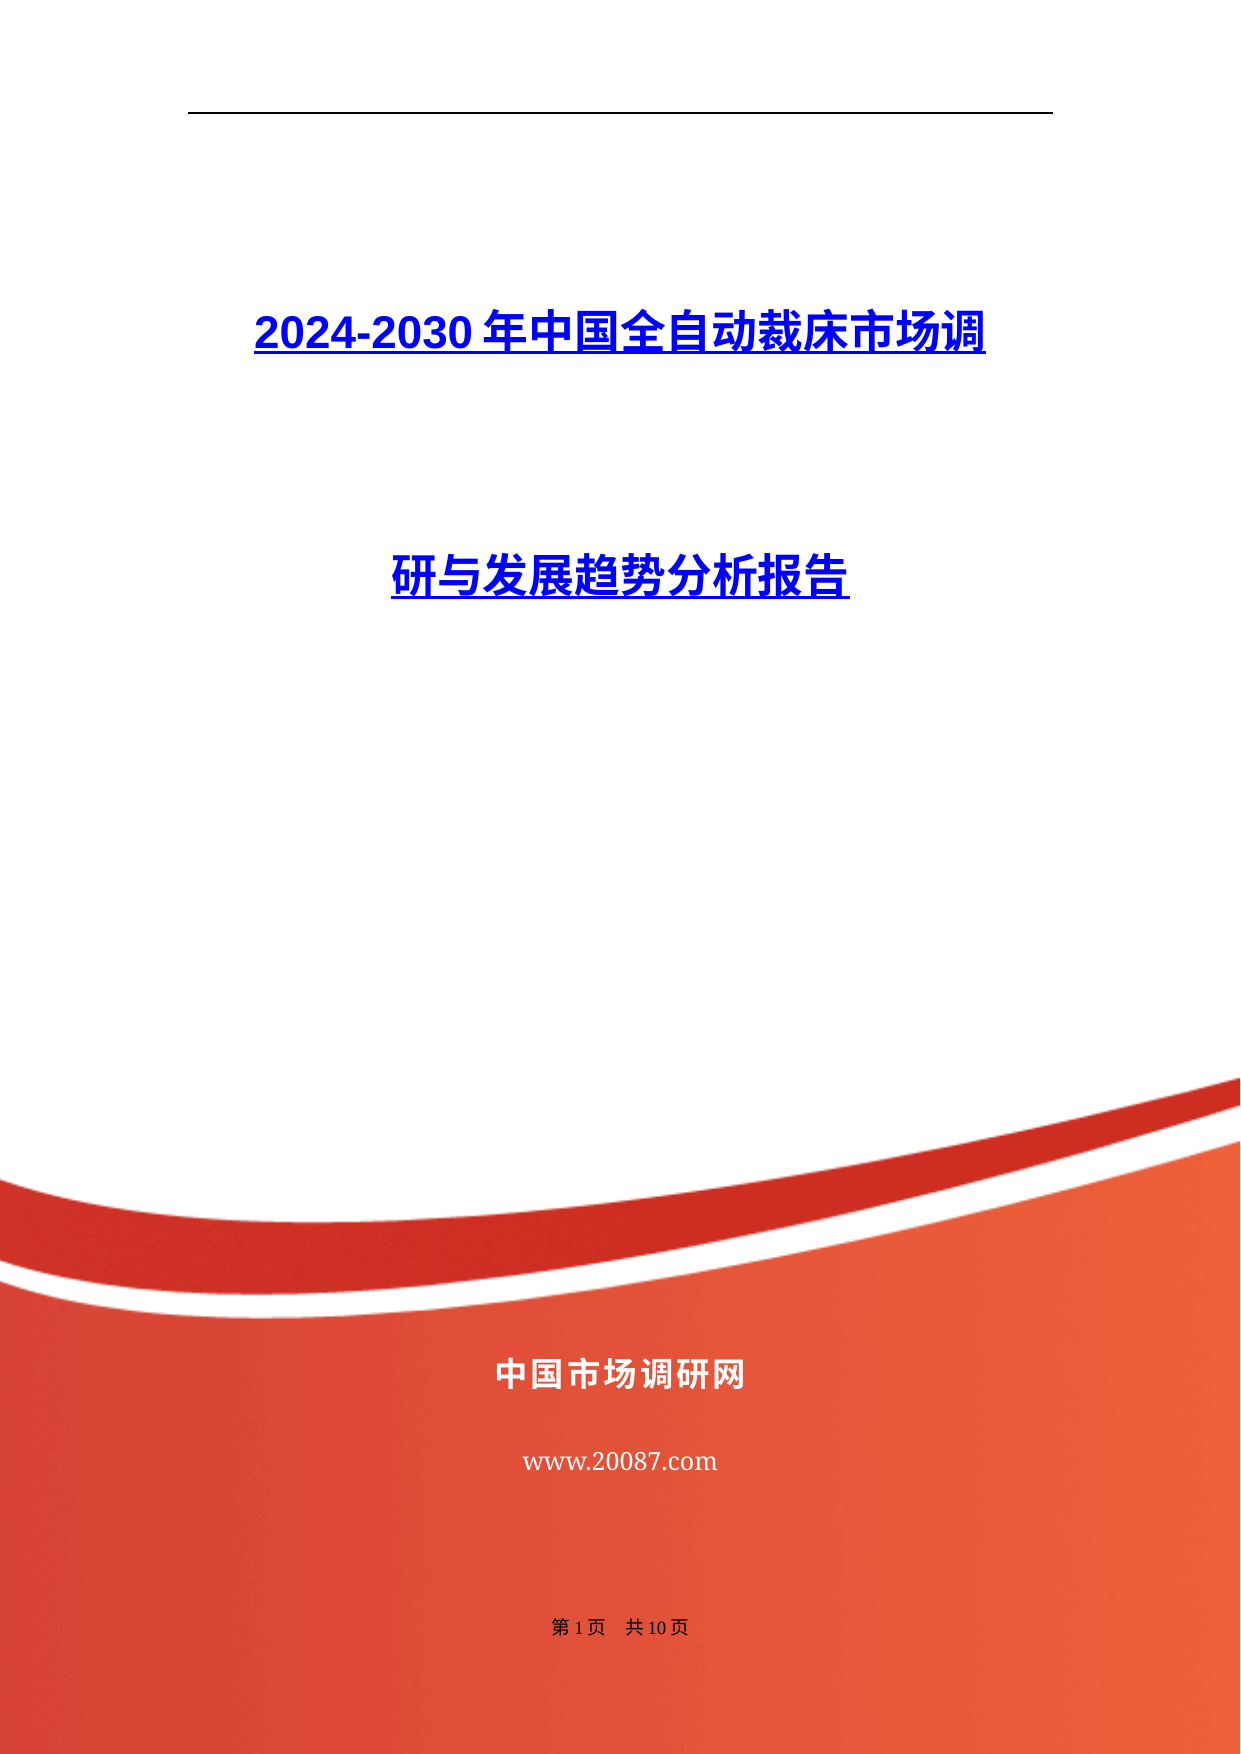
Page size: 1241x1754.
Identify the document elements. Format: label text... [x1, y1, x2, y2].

picture [0, 1006, 1241, 1754]
table_header 2024-2030年中国全自动裁床市场调研与发展趋势分析报告 [188, 207, 1053, 773]
text www.20087.com [187, 1428, 1053, 1493]
subtitle 中国市场调研网 [187, 1339, 1053, 1404]
